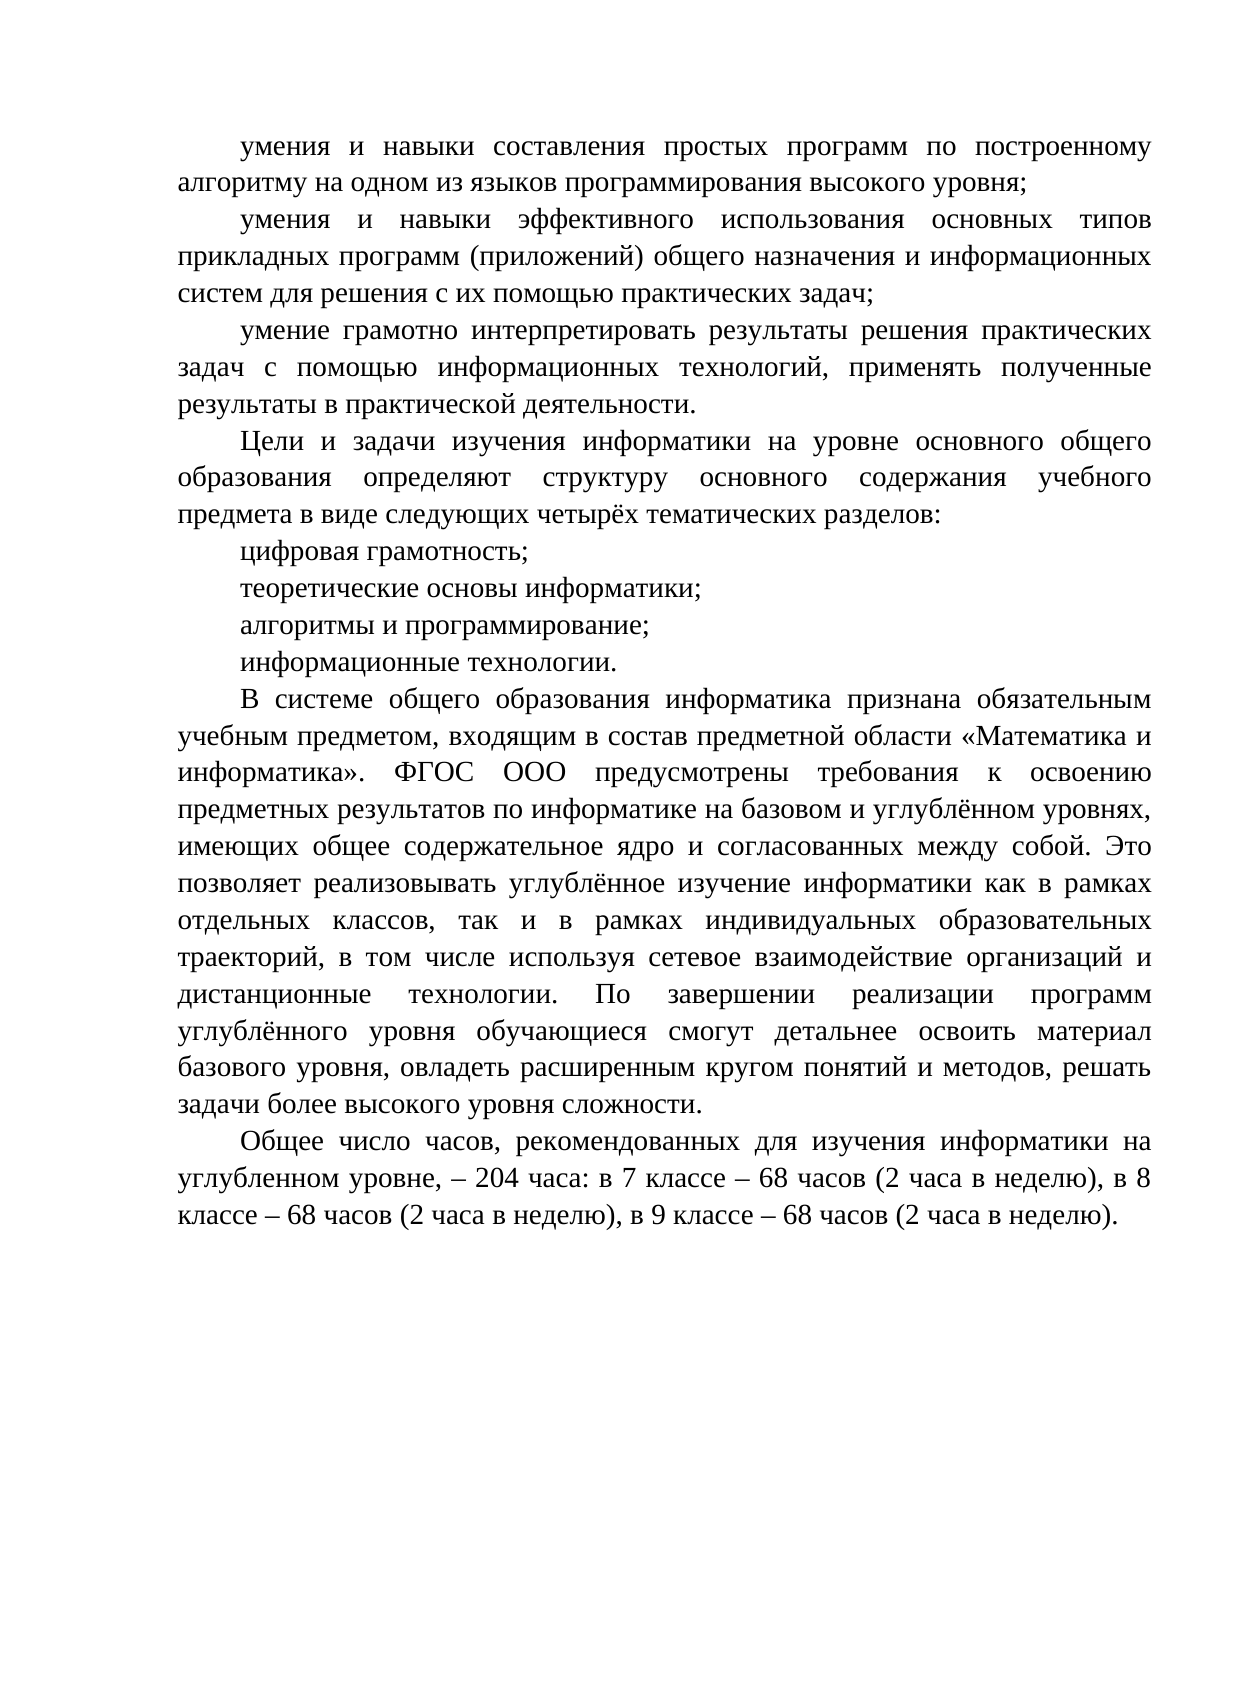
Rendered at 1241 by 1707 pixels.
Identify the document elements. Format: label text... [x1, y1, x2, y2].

text В системе общего образования информатика признана обязательным учебным предметом, входящим в состав предметной области «Математика и информатика». ФГОС ООО предусмотрены требования к освоению предметных результатов по информатике на базовом и углублённом уровнях, имеющих общее содержательное ядро и согласованных между собой. Это позволяет реализовывать углублённое изучение информатики как в рамках отдельных классов, так и в рамках индивидуальных образовательных траекторий, в том числе используя сетевое взаимодействие организаций и дистанционные технологии. По завершении реализации программ углублённого уровня обучающиеся смогут детальнее освоить материал базового уровня, овладеть расширенным кругом понятий и методов, решать задачи более высокого уровня сложности. [177, 681, 1152, 1120]
text ‌Общее число часов, рекомендованных для изучения информатики на углубленном уровне, – 204 часа: в 7 классе – 68 часов (2 часа в неделю), в 8 классе – 68 часов (2 часа в неделю), в 9 классе – 68 часов (2 часа в неделю).‌‌ [177, 1123, 1152, 1231]
text умение грамотно интерпретировать результаты решения практических задач с помощью информационных технологий, применять полученные результаты в практической деятельности. [177, 312, 1152, 419]
text Цели и задачи изучения информатики на уровне основного общего образования определяют структуру основного содержания учебного предмета в виде следующих четырёх тематических разделов: [177, 423, 1152, 530]
text цифровая грамотность; [177, 533, 1152, 567]
text умения и навыки эффективного использования основных типов прикладных программ (приложений) общего назначения и информационных систем для решения с их помощью практических задач; [177, 201, 1152, 309]
text теоретические основы информатики; [177, 570, 1152, 604]
text алгоритмы и программирование; [177, 607, 1152, 641]
text информационные технологии. [177, 644, 1152, 677]
text умения и навыки составления простых программ по построенному алгоритму на одном из языков программирования высокого уровня; [177, 128, 1152, 198]
